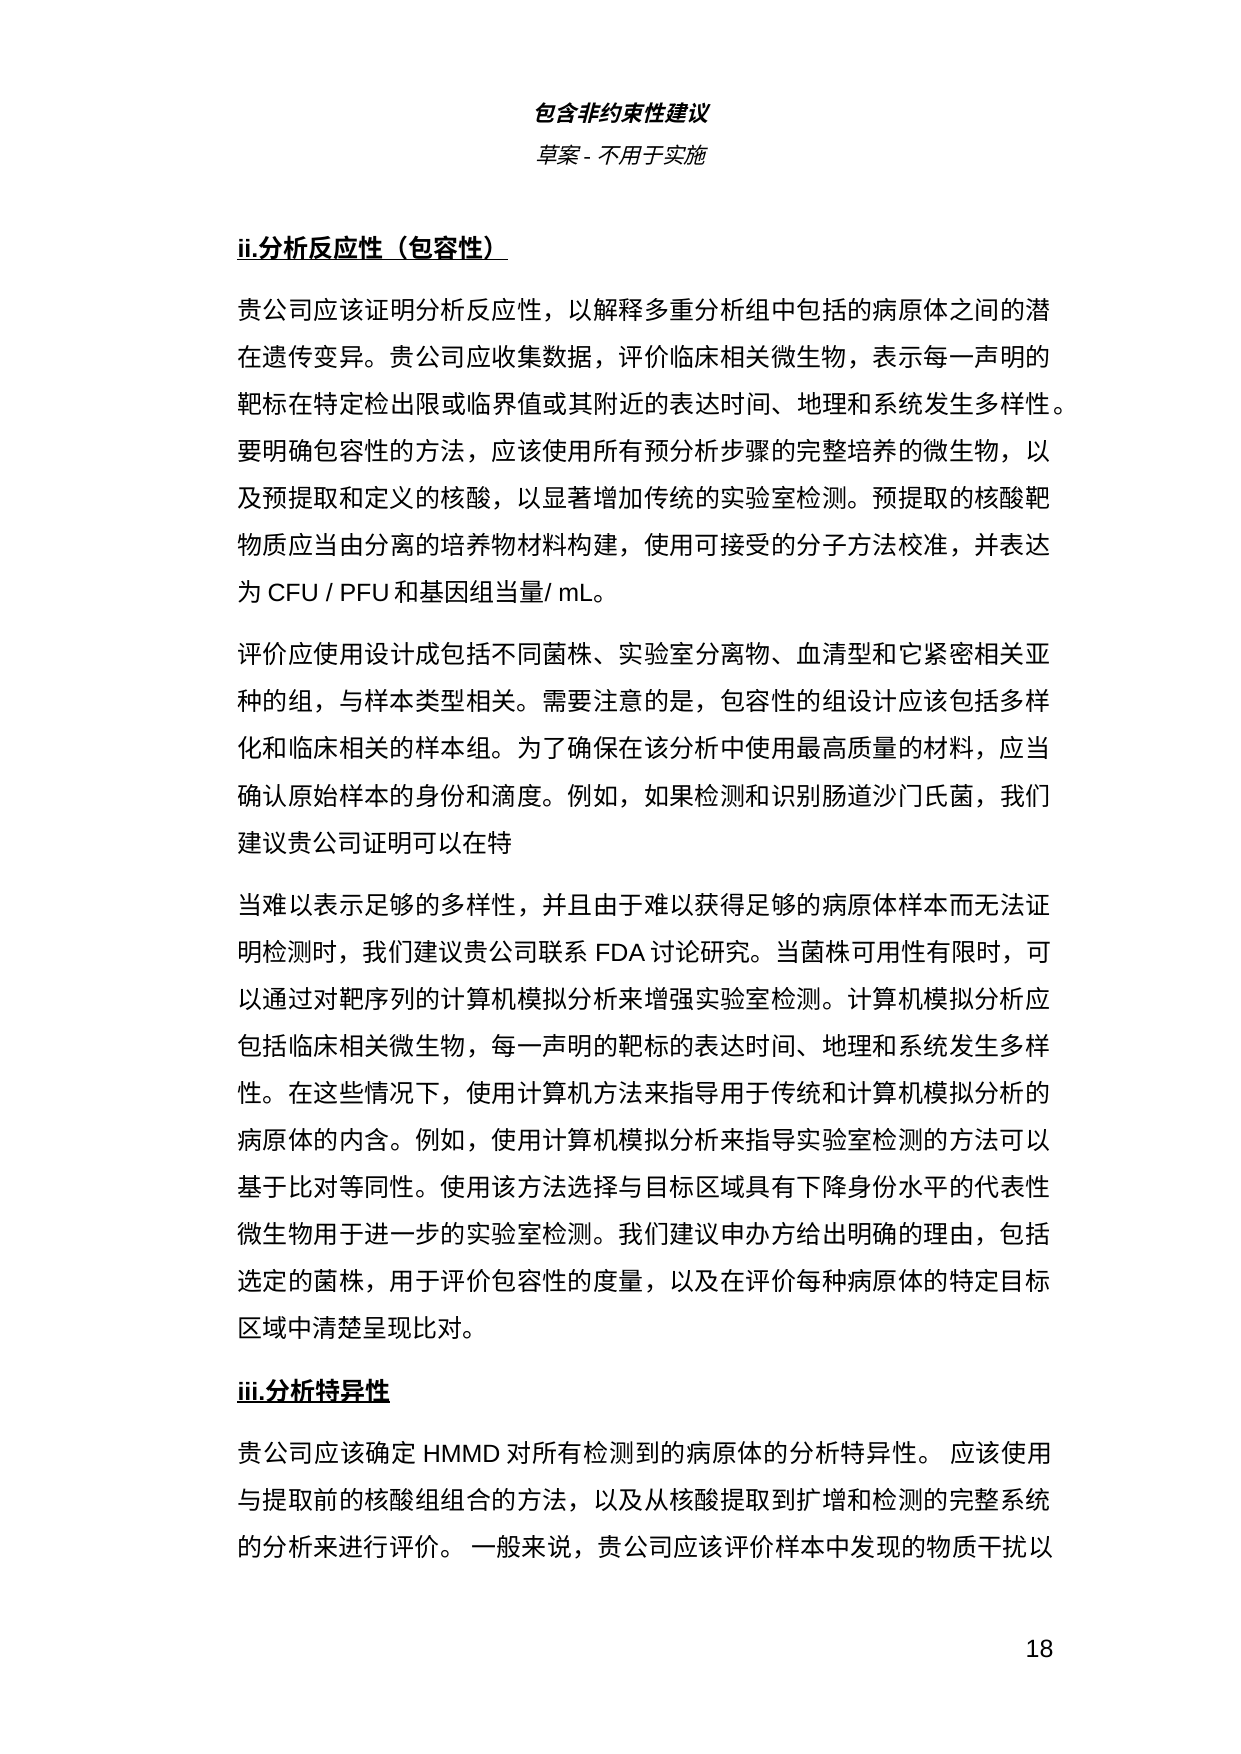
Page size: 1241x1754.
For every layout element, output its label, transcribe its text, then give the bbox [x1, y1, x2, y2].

text iii.分析特异性 [237, 1371, 1053, 1407]
text 评价应使用设计成包括不同菌株、实验室分离物、血清型和它紧密相关亚种的组，与样本类型相关。需要注意的是，包容性的组设计应该包括多样化和临床相关的样本组。为了确保在该分析中使用最高质量的材料，应当确认原始样本的身份和滴度。例如，如果检测和识别肠道沙门氏菌，我们建议贵公司证明可以在特 [237, 635, 1053, 859]
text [237, 1433, 1053, 1563]
text ii.分析反应性（包容性） [237, 228, 1053, 264]
text 贵公司应该证明分析反应性，以解释多重分析组中包括的病原体之间的潜在遗传变异。贵公司应收集数据，评价临床相关微生物，表示每一声明的靶标在特定检出限或临界值或其附近的表达时间、地理和系统发生多样性。要明确包容性的方法，应该使用所有预分析步骤的完整培养的微生物，以及预提取和定义的核酸，以显著增加传统的实验室检测。预提取的核酸靶物质应当由分离的培养物材料构建，使用可接受的分子方法校准，并表达为CFU / PFU和基因组当量/ mL。 [237, 290, 1053, 609]
text 当难以表示足够的多样性，并且由于难以获得足够的病原体样本而无法证明检测时，我们建议贵公司联系FDA讨论研究。当菌株可用性有限时，可以通过对靶序列的计算机模拟分析来增强实验室检测。计算机模拟分析应包括临床相关微生物，每一声明的靶标的表达时间、地理和系统发生多样性。在这些情况下，使用计算机方法来指导用于传统和计算机模拟分析的病原体的内含。例如，使用计算机模拟分析来指导实验室检测的方法可以基于比对等同性。使用该方法选择与目标区域具有下降身份水平的代表性微生物用于进一步的实验室检测。我们建议申办方给出明确的理由，包括选定的菌株，用于评价包容性的度量，以及在评价每种病原体的特定目标区域中清楚呈现比对。 [237, 885, 1053, 1345]
